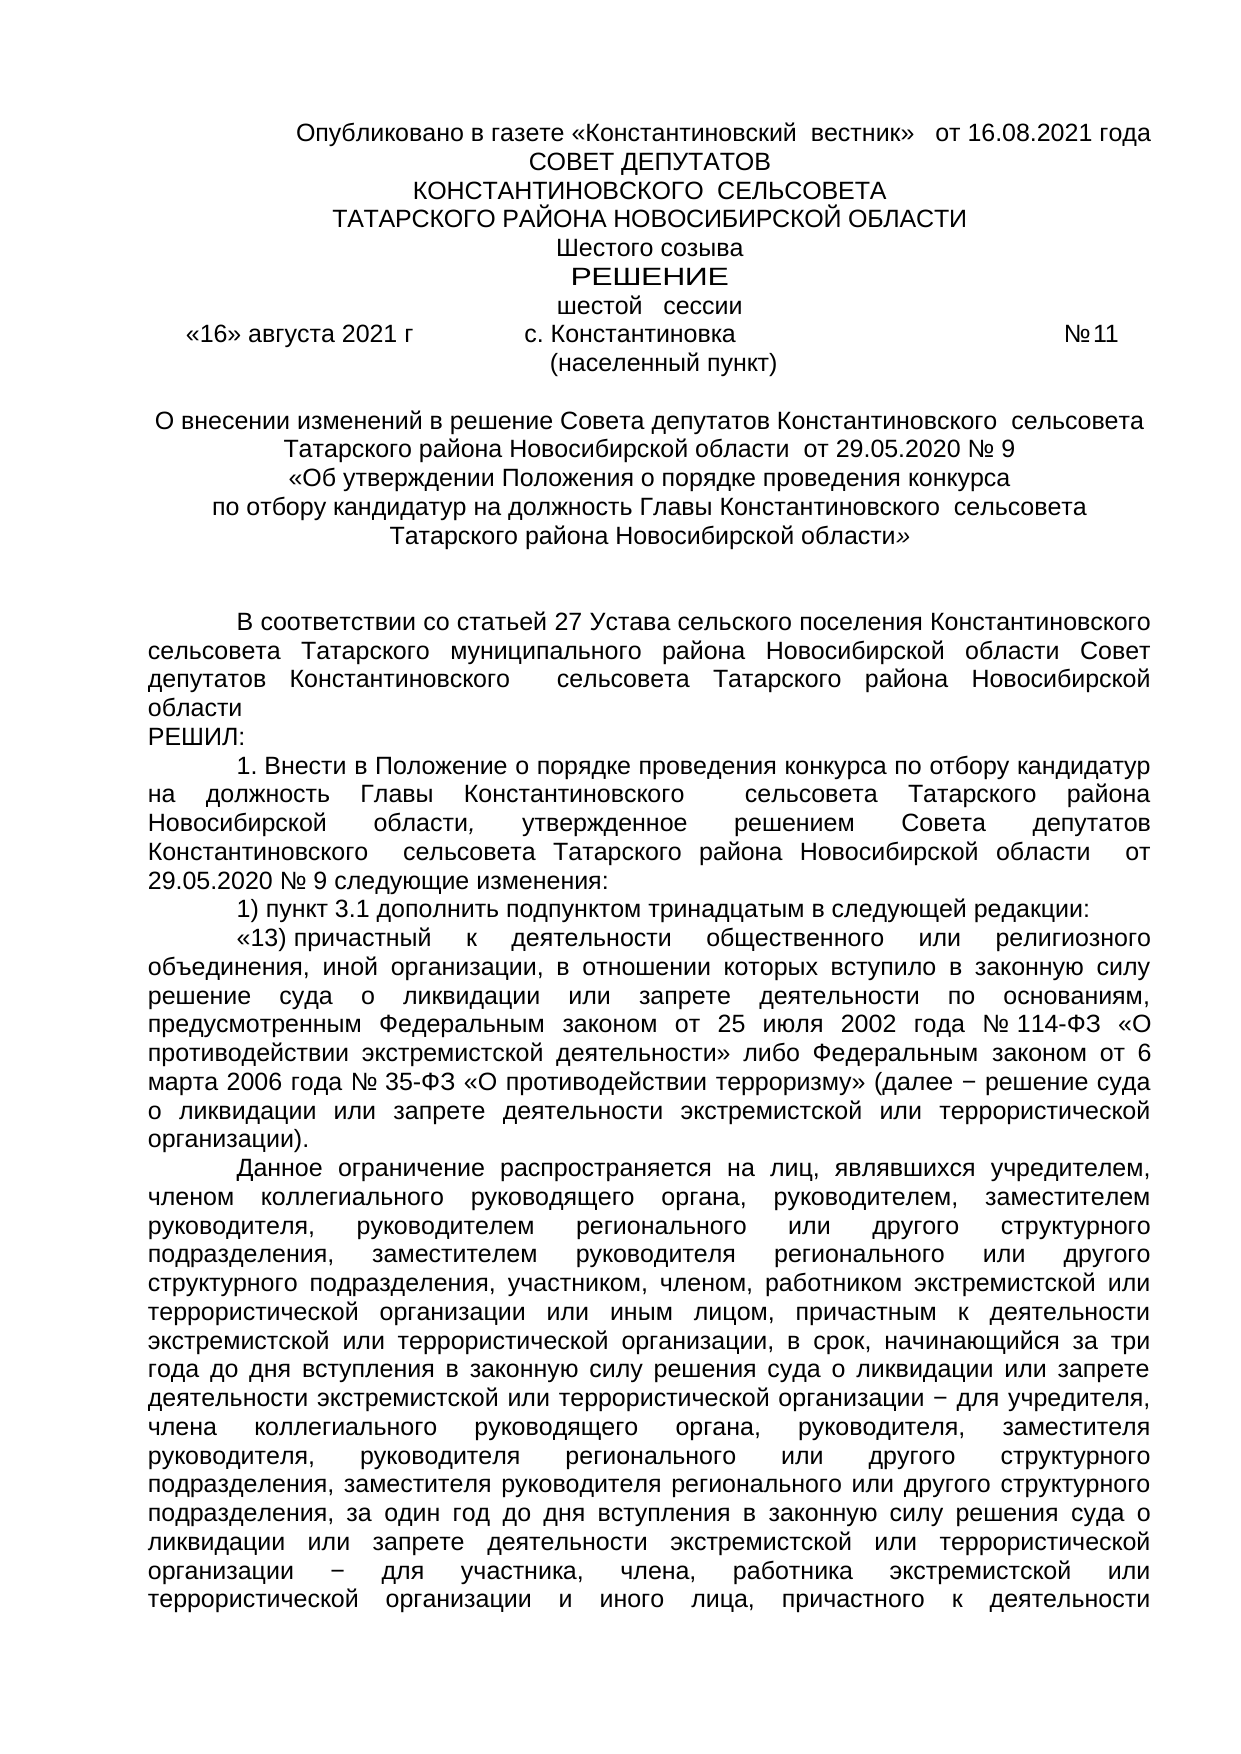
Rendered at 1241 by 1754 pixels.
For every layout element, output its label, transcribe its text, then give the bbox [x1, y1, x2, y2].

text Шестого созыва [148, 233, 1152, 262]
text шестой сессии [148, 291, 1152, 319]
text ТАТАРСКОГО РАЙОНА НОВОСИБИРСКОЙ ОБЛАСТИ [148, 204, 1152, 233]
text КОНСТАНТИНОВСКОГО СЕЛЬСОВЕТА [148, 176, 1152, 204]
text РЕШИЛ: [148, 722, 1152, 751]
text «13) причастный к деятельности общественного или религиозного объединения, иной организации, в отношении которых вступило в законную силу решение суда о ликвидации или запрете деятельности по основаниям, предусмотренным Федеральным законом от 25 июля 2002 года № 114-ФЗ «О противодействии экстремистской деятельности» либо Федеральным законом от 6 марта 2006 года № 35-ФЗ «О противодействии терроризму» (далее − решение суда о ликвидации или запрете деятельности экстремистской или террористической организации). [148, 923, 1152, 1153]
text Опубликовано в газете «Константиновский вестник» от 16.08.2021 года [148, 118, 1152, 147]
text (населенный пункт) [148, 348, 1152, 377]
text РЕШЕНИЕ [148, 262, 1152, 291]
text О внесении изменений в решение Совета депутатов Константиновского сельсовета Татарского района Новосибирской области от 29.05.2020 № 9 [148, 406, 1152, 463]
text 1. Внести в Положение о порядке проведения конкурса по отбору кандидатур на должность Главы Константиновского сельсовета Татарского района Новосибирской области, утвержденное решением Совета депутатов Константиновского сельсовета Татарского района Новосибирской области от 29.05.2020 № 9 следующие изменения: [148, 751, 1152, 894]
text 1) пункт 3.1 дополнить подпунктом тринадцатым в следующей редакции: [148, 894, 1152, 923]
text СОВЕТ ДЕПУТАТОВ [148, 147, 1152, 176]
text по отбору кандидатур на должность Главы Константиновского сельсовета Татарского района Новосибирской области» [148, 492, 1152, 549]
text «Об утверждении Положения о порядке проведения конкурса [148, 463, 1152, 492]
text В соответствии со статьей 27 Устава сельского поселения Константиновского сельсовета Татарского муниципального района Новосибирской области Совет депутатов Константиновского сельсовета Татарского района Новосибирской области [148, 607, 1152, 722]
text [148, 1153, 1152, 1613]
text «16» августа 2021 г с. Константиновка № 11 [148, 319, 1152, 348]
